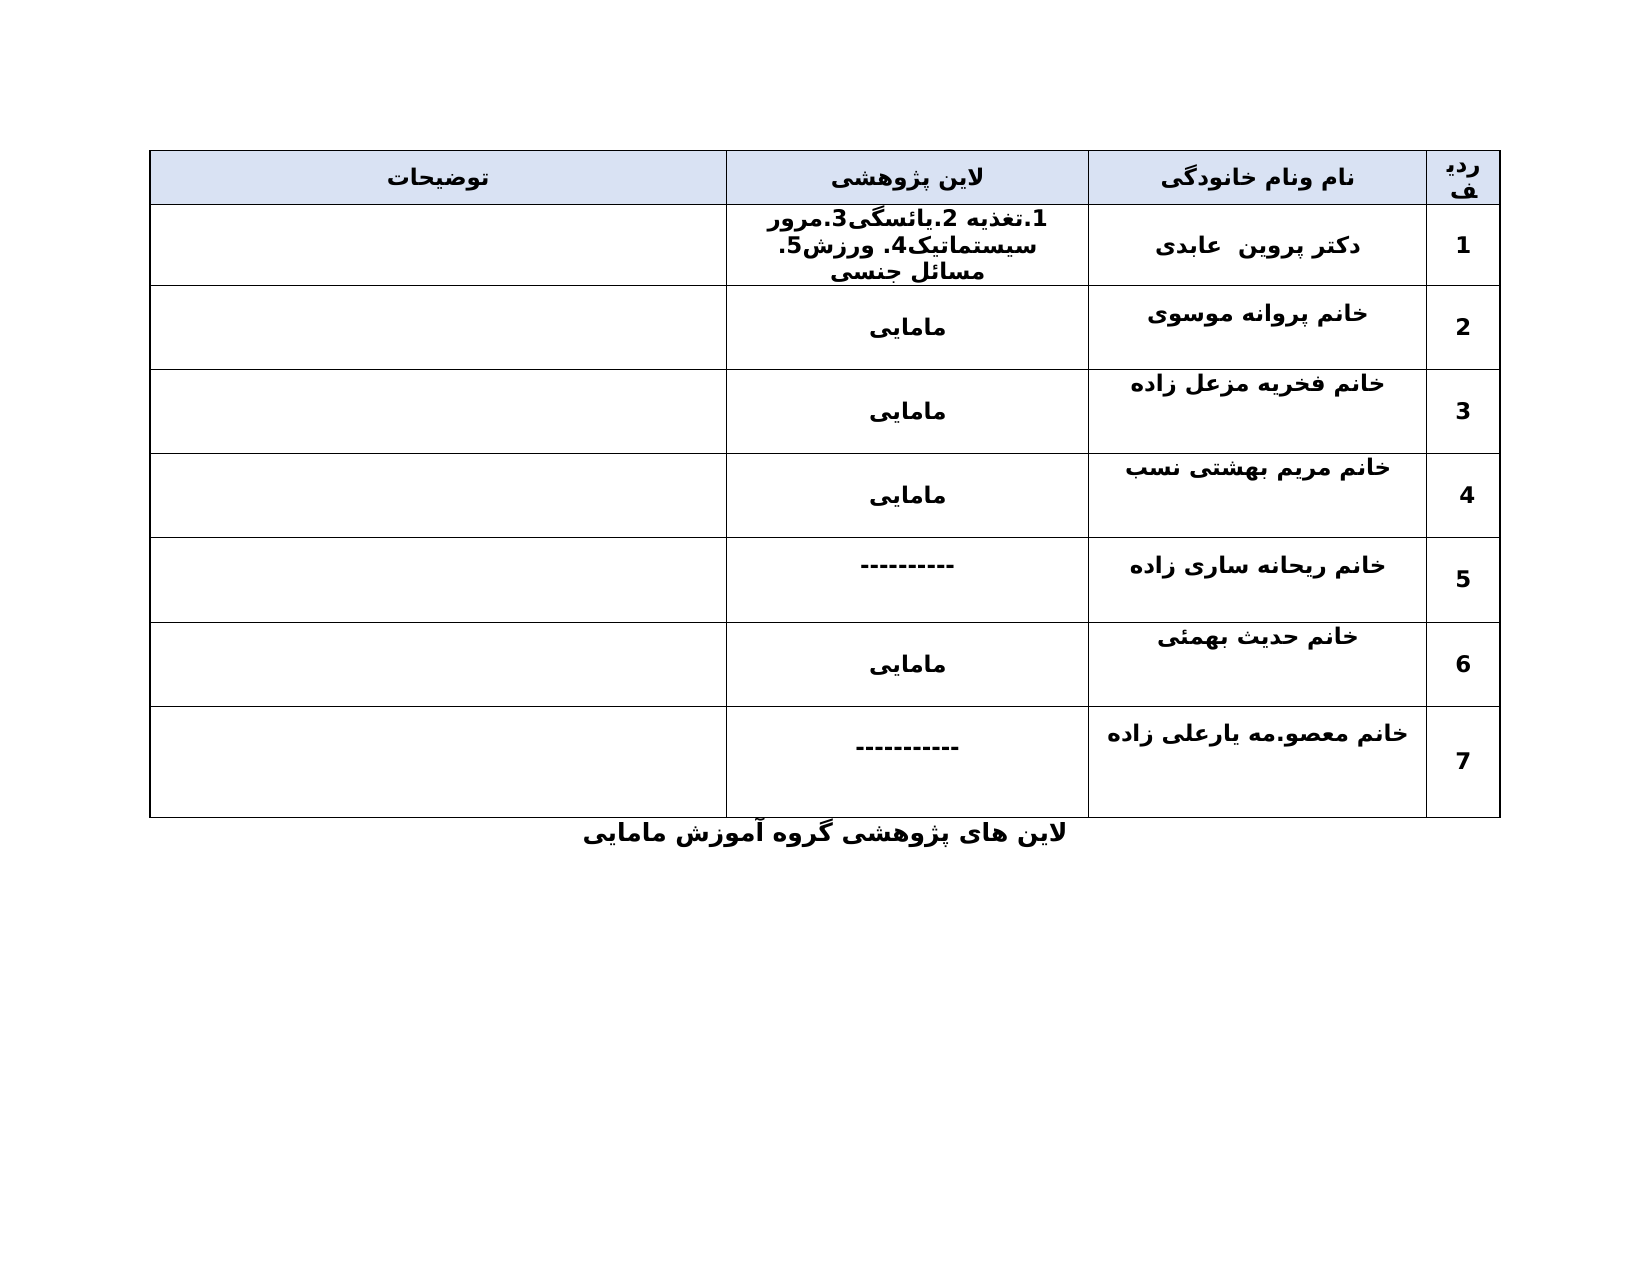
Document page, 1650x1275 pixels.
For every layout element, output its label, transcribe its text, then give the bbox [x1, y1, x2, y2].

table_header لاین پژوهشی [727, 151, 1088, 204]
table_cell ---------- [727, 538, 1088, 622]
table_cell 1.تغذیه 2.یائسگی3.مرور سیستماتیک4. ورزش5. مسائل جنسی [727, 205, 1088, 285]
table_cell [151, 538, 726, 622]
table_cell خانم مریم بهشتی نسب [1089, 454, 1426, 537]
table_cell مامایی [727, 286, 1088, 369]
table_cell 2 [1427, 286, 1499, 369]
table_cell خانم معصو.مه یارعلی زاده [1089, 707, 1426, 817]
table_cell [151, 707, 726, 817]
table_cell دکتر پروین عابدی [1089, 205, 1426, 285]
table_cell خانم حدیث بهمئی [1089, 623, 1426, 706]
table_cell مامایی [727, 623, 1088, 706]
table_cell [151, 370, 726, 453]
table_cell 3 [1427, 370, 1499, 453]
table_cell 4 [1427, 454, 1499, 537]
table_cell مامایی [727, 454, 1088, 537]
text لاین های پژوهشی گروه آموزش مامایی [150, 818, 1500, 847]
table_cell 1 [1427, 205, 1499, 285]
table_cell 7 [1427, 707, 1499, 817]
table_cell ----------- [727, 707, 1088, 817]
table_cell 5 [1427, 538, 1499, 622]
table_cell 6 [1427, 623, 1499, 706]
table_header نام ونام خانودگی [1089, 151, 1426, 204]
table_cell خانم فخریه مزعل زاده [1089, 370, 1426, 453]
table_cell خانم ریحانه ساری زاده [1089, 538, 1426, 622]
table_cell [151, 454, 726, 537]
table_cell [151, 286, 726, 369]
table_header ردیف [1427, 151, 1499, 204]
table_cell [151, 623, 726, 706]
table_header توضیحات [151, 151, 726, 204]
table_cell خانم پروانه موسوی [1089, 286, 1426, 369]
table_cell مامایی [727, 370, 1088, 453]
table_cell [151, 205, 726, 285]
